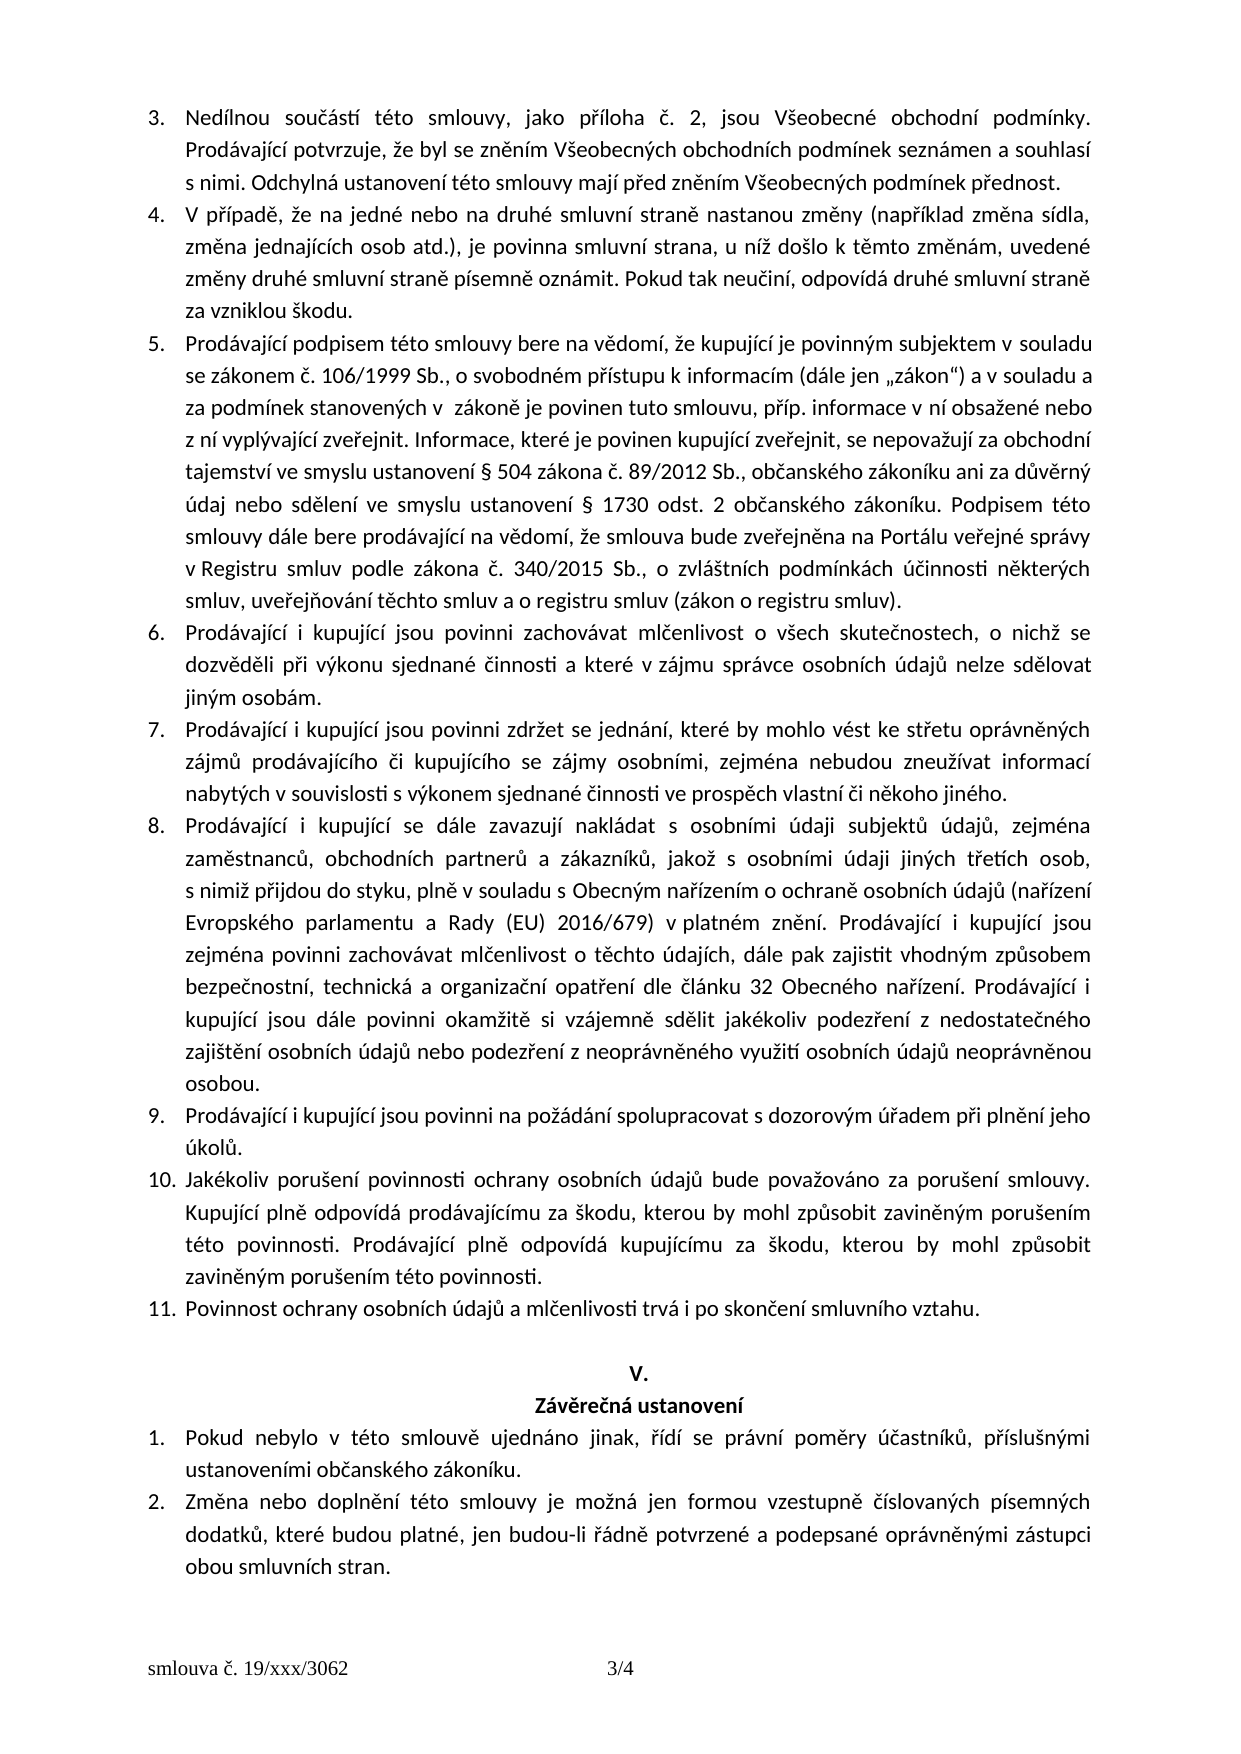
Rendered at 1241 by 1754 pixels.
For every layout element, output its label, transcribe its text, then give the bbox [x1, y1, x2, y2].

text Závěrečná ustanovení [185, 1391, 1092, 1419]
list Prodávající podpisem této smlouvy bere na vědomí, že kupující je povinným subjektem v souladu se zákonem č. 106/1999 Sb., o svobodném přístupu k informacím (dále jen „zákon“) a v souladu a za podmínek stanovených v zákoně je povinen tuto smlouvu, příp. informace v ní obsažené nebo z ní vyplývající zveřejnit. Informace, které je povinen kupující zveřejnit, se nepovažují za obchodní tajemství ve smyslu ustanovení § 504 zákona č. 89/2012 Sb., občanského zákoníku ani za důvěrný údaj nebo sdělení ve smyslu ustanovení § 1730 odst. 2 občanského zákoníku. Podpisem této smlouvy dále bere prodávající na vědomí, že smlouva bude zveřejněna na Portálu veřejné správy v Registru smluv podle zákona č. 340/2015 Sb., o zvláštních podmínkách účinnosti některých smluv, uveřejňování těchto smluv a o registru smluv (zákon o registru smluv). [148, 329, 1092, 614]
list Změna nebo doplnění této smlouvy je možná jen formou vzestupně číslovaných písemných dodatků, které budou platné, jen budou-li řádně potvrzené a podepsané oprávněnými zástupci obou smluvních stran. [148, 1487, 1092, 1580]
list Jakékoliv porušení povinnosti ochrany osobních údajů bude považováno za porušení smlouvy. Kupující plně odpovídá prodávajícímu za škodu, kterou by mohl způsobit zaviněným porušením této povinnosti. Prodávající plně odpovídá kupujícímu za škodu, kterou by mohl způsobit zaviněným porušením této povinnosti. [148, 1166, 1092, 1290]
list V případě, že na jedné nebo na druhé smluvní straně nastanou změny (například změna sídla, změna jednajících osob atd.), je povinna smluvní strana, u níž došlo k těmto změnám, uvedené změny druhé smluvní straně písemně oznámit. Pokud tak neučiní, odpovídá druhé smluvní straně za vzniklou škodu. [148, 200, 1092, 324]
text V. [185, 1359, 1092, 1387]
list Prodávající i kupující jsou povinni na požádání spolupracovat s dozorovým úřadem při plnění jeho úkolů. [148, 1101, 1092, 1161]
list Prodávající i kupující jsou povinni zachovávat mlčenlivost o všech skutečnostech, o nichž se dozvěděli při výkonu sjednané činnosti a které v zájmu správce osobních údajů nelze sdělovat jiným osobám. [148, 618, 1092, 711]
list Pokud nebylo v této smlouvě ujednáno jinak, řídí se právní poměry účastníků, příslušnými ustanoveními občanského zákoníku. [148, 1423, 1092, 1483]
list Povinnost ochrany osobních údajů a mlčenlivosti trvá i po skončení smluvního vztahu. [148, 1294, 1092, 1322]
list Prodávající i kupující se dále zavazují nakládat s osobními údaji subjektů údajů, zejména zaměstnanců, obchodních partnerů a zákazníků, jakož s osobními údaji jiných třetích osob, s nimiž přijdou do styku, plně v souladu s Obecným nařízením o ochraně osobních údajů (nařízení Evropského parlamentu a Rady (EU) 2016/679) v platném znění. Prodávající i kupující jsou zejména povinni zachovávat mlčenlivost o těchto údajích, dále pak zajistit vhodným způsobem bezpečnostní, technická a organizační opatření dle článku 32 Obecného nařízení. Prodávající i kupující jsou dále povinni okamžitě si vzájemně sdělit jakékoliv podezření z nedostatečného zajištění osobních údajů nebo podezření z neoprávněného využití osobních údajů neoprávněnou osobou. [148, 812, 1092, 1097]
list Prodávající i kupující jsou povinni zdržet se jednání, které by mohlo vést ke střetu oprávněných zájmů prodávajícího či kupujícího se zájmy osobními, zejména nebudou zneužívat informací nabytých v souvislosti s výkonem sjednané činnosti ve prospěch vlastní či někoho jiného. [148, 715, 1092, 807]
list Nedílnou součástí této smlouvy, jako příloha č. 2, jsou Všeobecné obchodní podmínky. Prodávající potvrzuje, že byl se zněním Všeobecných obchodních podmínek seznámen a souhlasí s nimi. Odchylná ustanovení této smlouvy mají před zněním Všeobecných podmínek přednost. [148, 103, 1092, 196]
